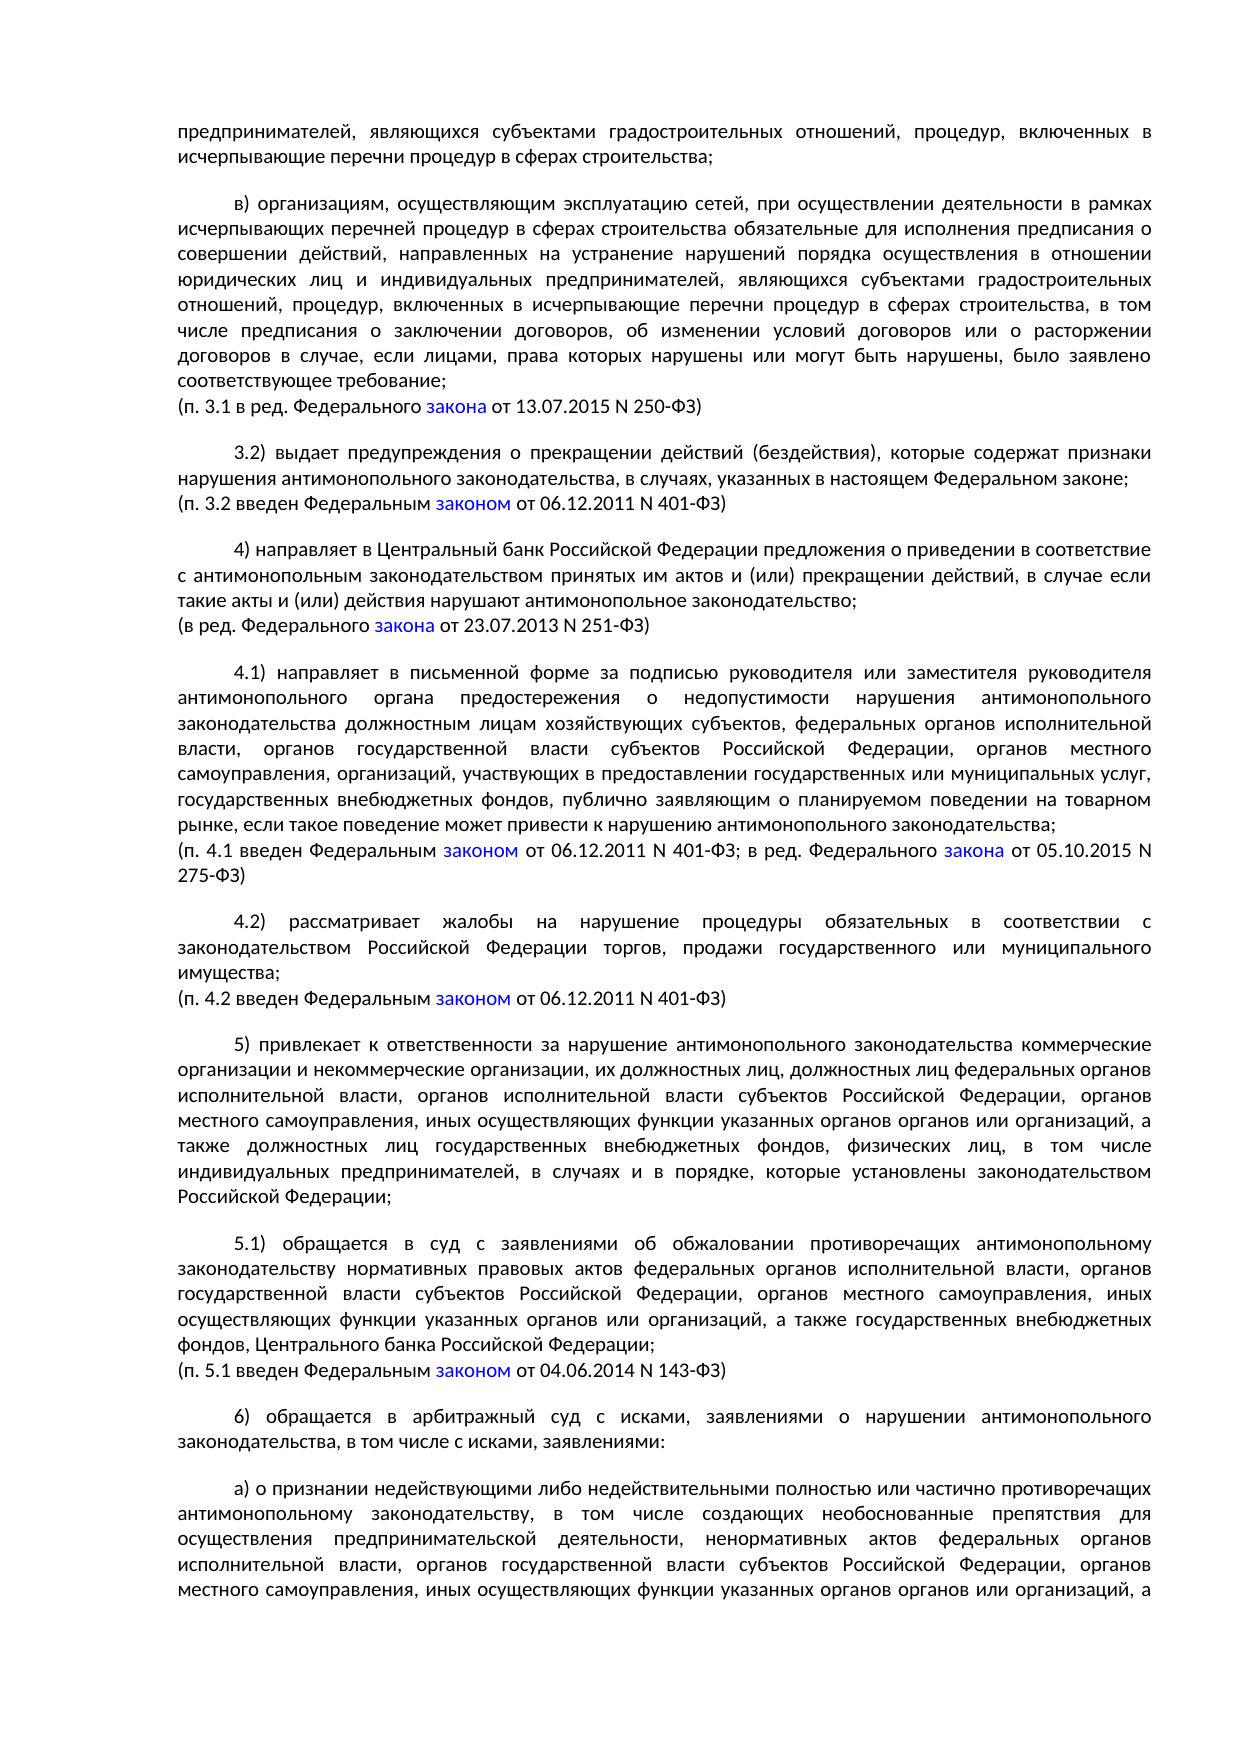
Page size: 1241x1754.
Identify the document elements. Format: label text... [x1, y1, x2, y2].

text (в ред. Федерального закона от 23.07.2013 N 251-ФЗ) [177, 613, 1152, 638]
text (п. 4.2 введен Федеральным законом от 06.12.2011 N 401-ФЗ) [177, 985, 1152, 1010]
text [177, 1475, 1152, 1602]
text 4) направляет в Центральный банк Российской Федерации предложения о приведении в соответствие с антимонопольным законодательством принятых им актов и (или) прекращении действий, в случае если такие акты и (или) действия нарушают антимонопольное законодательство; [177, 536, 1152, 613]
text (п. 3.1 в ред. Федерального закона от 13.07.2015 N 250-ФЗ) [177, 393, 1152, 418]
text (п. 4.1 введен Федеральным законом от 06.12.2011 N 401-ФЗ; в ред. Федерального закона от 05.10.2015 N 275-ФЗ) [177, 837, 1152, 888]
text (п. 5.1 введен Федеральным законом от 04.06.2014 N 143-ФЗ) [177, 1357, 1152, 1382]
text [177, 118, 1152, 169]
text 4.2) рассматривает жалобы на нарушение процедуры обязательных в соответствии с законодательством Российской Федерации торгов, продажи государственного или муниципального имущества; [177, 908, 1152, 985]
text 3.2) выдает предупреждения о прекращении действий (бездействия), которые содержат признаки нарушения антимонопольного законодательства, в случаях, указанных в настоящем Федеральном законе; [177, 439, 1152, 490]
text (п. 3.2 введен Федеральным законом от 06.12.2011 N 401-ФЗ) [177, 490, 1152, 516]
text 6) обращается в арбитражный суд с исками, заявлениями о нарушении антимонопольного законодательства, в том числе с исками, заявлениями: [177, 1403, 1152, 1454]
text 5) привлекает к ответственности за нарушение антимонопольного законодательства коммерческие организации и некоммерческие организации, их должностных лиц, должностных лиц федеральных органов исполнительной власти, органов исполнительной власти субъектов Российской Федерации, органов местного самоуправления, иных осуществляющих функции указанных органов органов или организаций, а также должностных лиц государственных внебюджетных фондов, физических лиц, в том числе индивидуальных предпринимателей, в случаях и в порядке, которые установлены законодательством Российской Федерации; [177, 1031, 1152, 1209]
text 4.1) направляет в письменной форме за подписью руководителя или заместителя руководителя антимонопольного органа предостережения о недопустимости нарушения антимонопольного законодательства должностным лицам хозяйствующих субъектов, федеральных органов исполнительной власти, органов государственной власти субъектов Российской Федерации, органов местного самоуправления, организаций, участвующих в предоставлении государственных или муниципальных услуг, государственных внебюджетных фондов, публично заявляющим о планируемом поведении на товарном рынке, если такое поведение может привести к нарушению антимонопольного законодательства; [177, 659, 1152, 837]
text в) организациям, осуществляющим эксплуатацию сетей, при осуществлении деятельности в рамках исчерпывающих перечней процедур в сферах строительства обязательные для исполнения предписания о совершении действий, направленных на устранение нарушений порядка осуществления в отношении юридических лиц и индивидуальных предпринимателей, являющихся субъектами градостроительных отношений, процедур, включенных в исчерпывающие перечни процедур в сферах строительства, в том числе предписания о заключении договоров, об изменении условий договоров или о расторжении договоров в случае, если лицами, права которых нарушены или могут быть нарушены, было заявлено соответствующее требование; [177, 190, 1152, 393]
text 5.1) обращается в суд с заявлениями об обжаловании противоречащих антимонопольному законодательству нормативных правовых актов федеральных органов исполнительной власти, органов государственной власти субъектов Российской Федерации, органов местного самоуправления, иных осуществляющих функции указанных органов или организаций, а также государственных внебюджетных фондов, Центрального банка Российской Федерации; [177, 1230, 1152, 1357]
